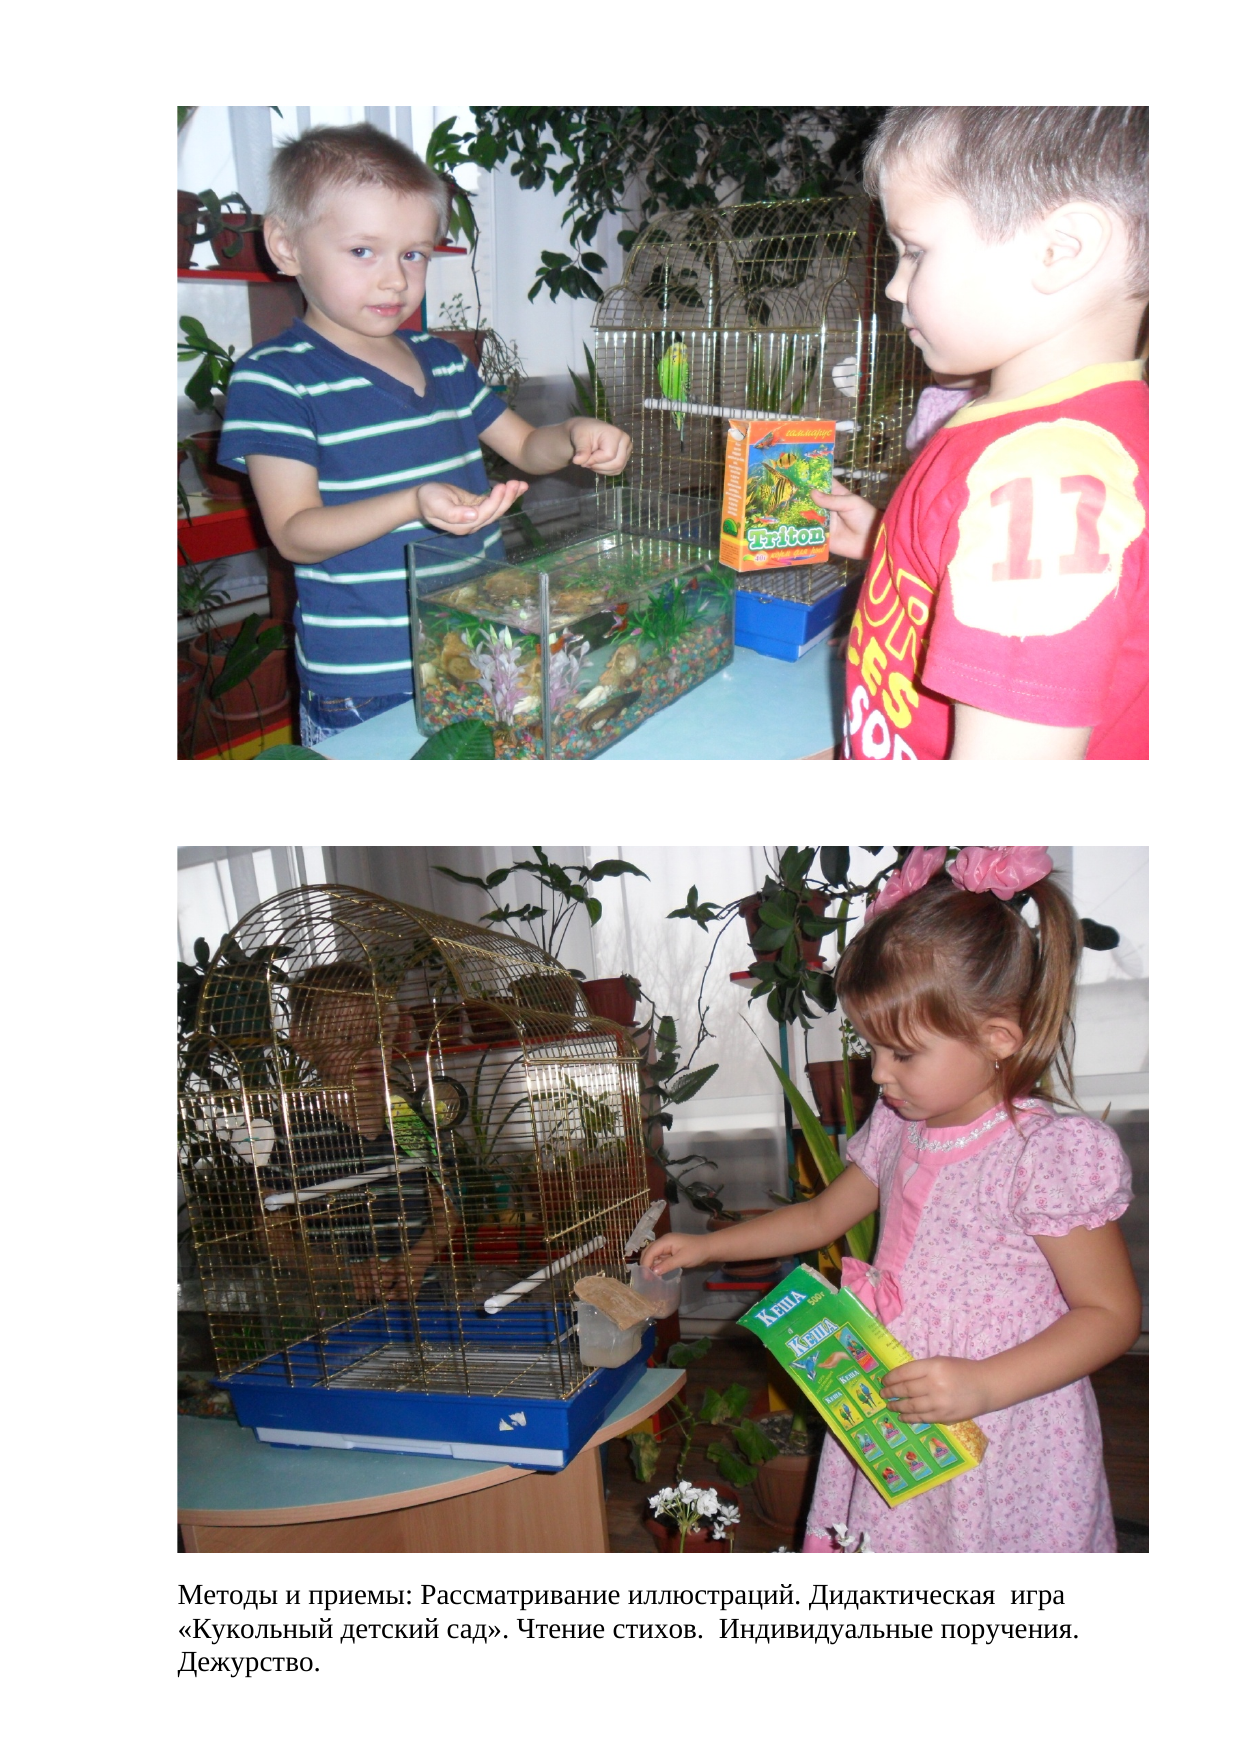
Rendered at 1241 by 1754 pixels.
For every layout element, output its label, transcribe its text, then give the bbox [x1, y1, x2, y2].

text Дежурство. [177, 1644, 1152, 1678]
picture [177, 106, 1149, 760]
text Методы и приемы: Рассматривание иллюстраций. Дидактическая игра «Кукольный детский сад». Чтение стихов. Индивидуальные поручения. [177, 1577, 1152, 1644]
picture [177, 846, 1149, 1553]
